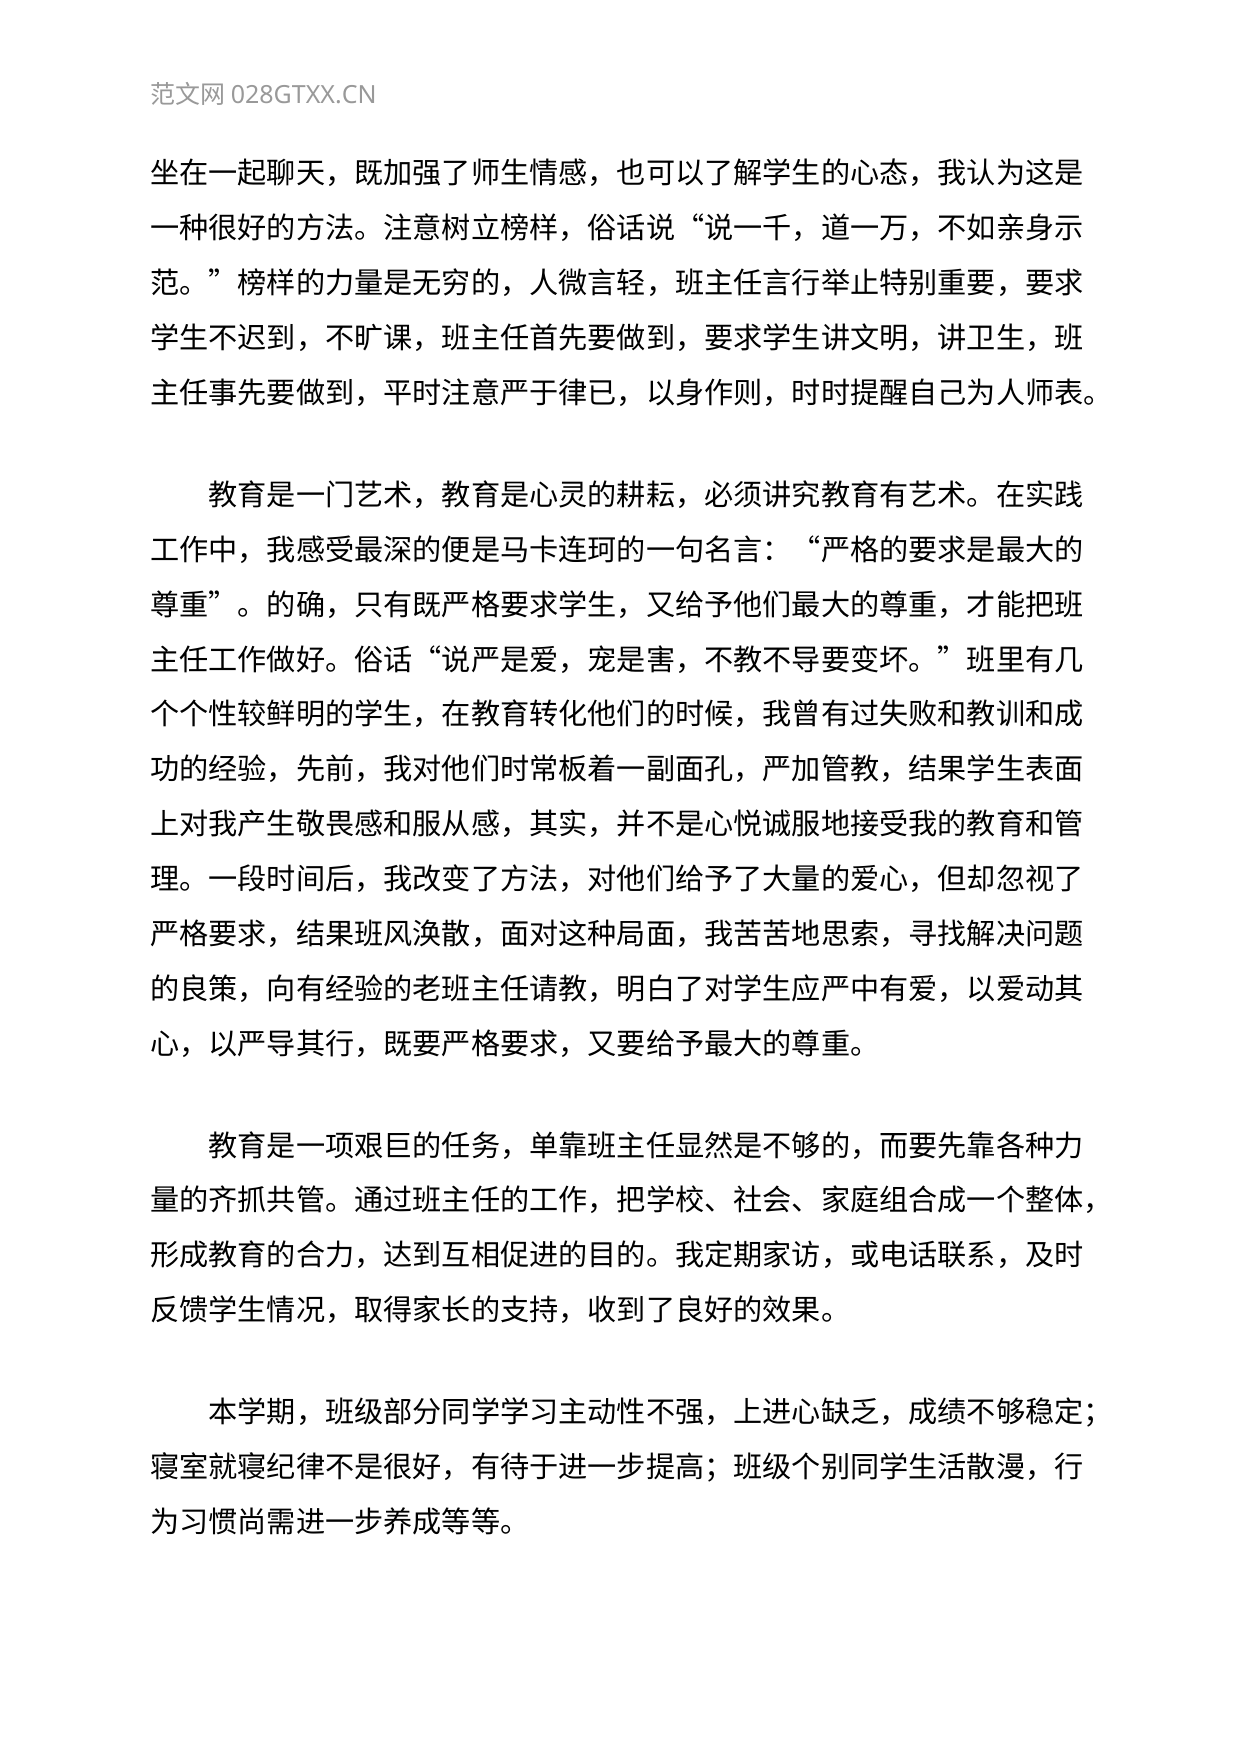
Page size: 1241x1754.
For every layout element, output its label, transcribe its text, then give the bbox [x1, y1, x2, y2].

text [150, 150, 1090, 412]
text 本学期，班级部分同学学习主动性不强，上进心缺乏，成绩不够稳定；寝室就寝纪律不是很好，有待于进一步提高；班级个别同学生活散漫，行为习惯尚需进一步养成等等。 [150, 1388, 1090, 1541]
text 教育是一项艰巨的任务，单靠班主任显然是不够的，而要先靠各种力量的齐抓共管。通过班主任的工作，把学校、社会、家庭组合成一个整体，形成教育的合力，达到互相促进的目的。我定期家访，或电话联系，及时反馈学生情况，取得家长的支持，收到了良好的效果。 [150, 1122, 1090, 1329]
text 教育是一门艺术，教育是心灵的耕耘，必须讲究教育有艺术。在实践工作中，我感受最深的便是马卡连珂的一句名言：“严格的要求是最大的尊重”。的确，只有既严格要求学生，又给予他们最大的尊重，才能把班主任工作做好。俗话“说严是爱，宠是害，不教不导要变坏。”班里有几个个性较鲜明的学生，在教育转化他们的时候，我曾有过失败和教训和成功的经验，先前，我对他们时常板着一副面孔，严加管教，结果学生表面上对我产生敬畏感和服从感，其实，并不是心悦诚服地接受我的教育和管理。一段时间后，我改变了方法，对他们给予了大量的爱心，但却忽视了严格要求，结果班风涣散，面对这种局面，我苦苦地思索，寻找解决问题的良策，向有经验的老班主任请教，明白了对学生应严中有爱，以爱动其心，以严导其行，既要严格要求，又要给予最大的尊重。 [150, 471, 1090, 1063]
